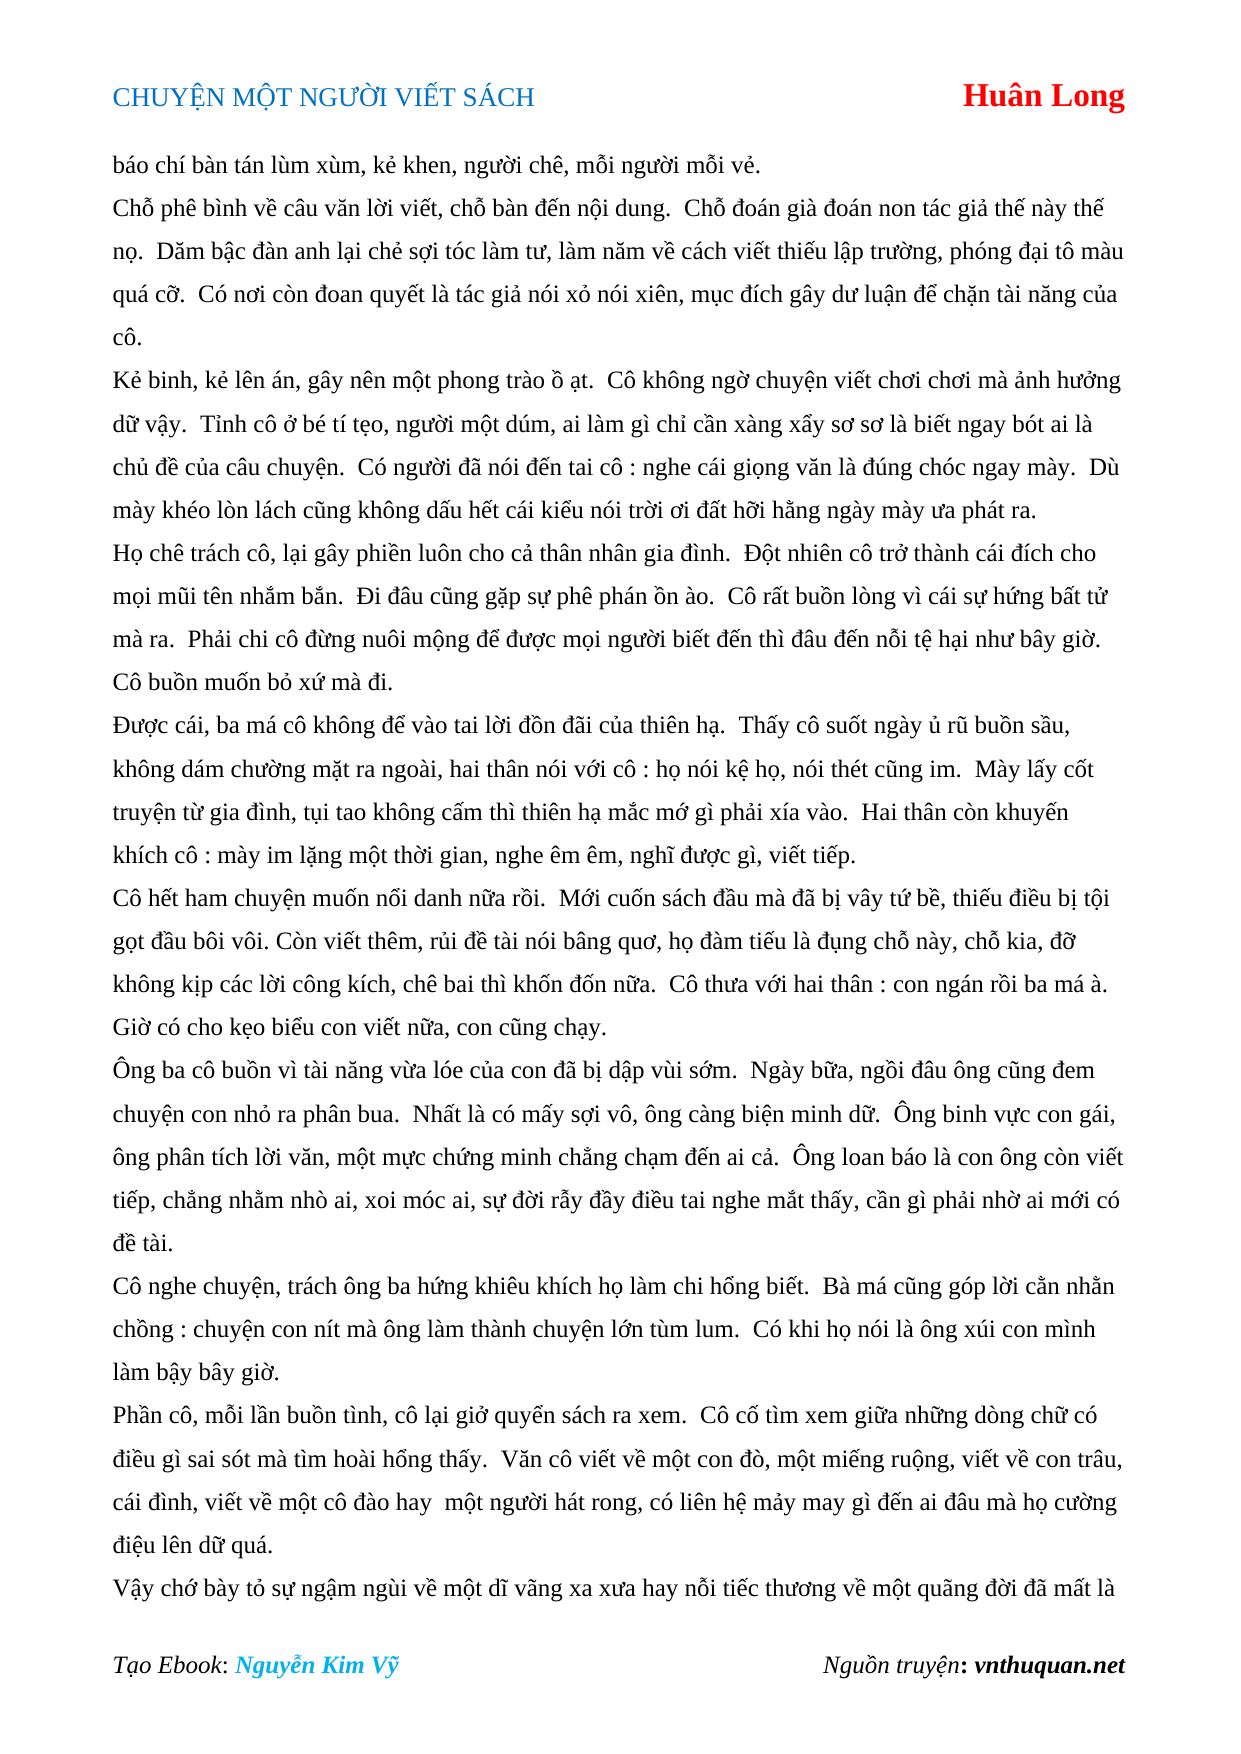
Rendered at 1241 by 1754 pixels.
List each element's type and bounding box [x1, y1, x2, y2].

text [112, 150, 1128, 1602]
